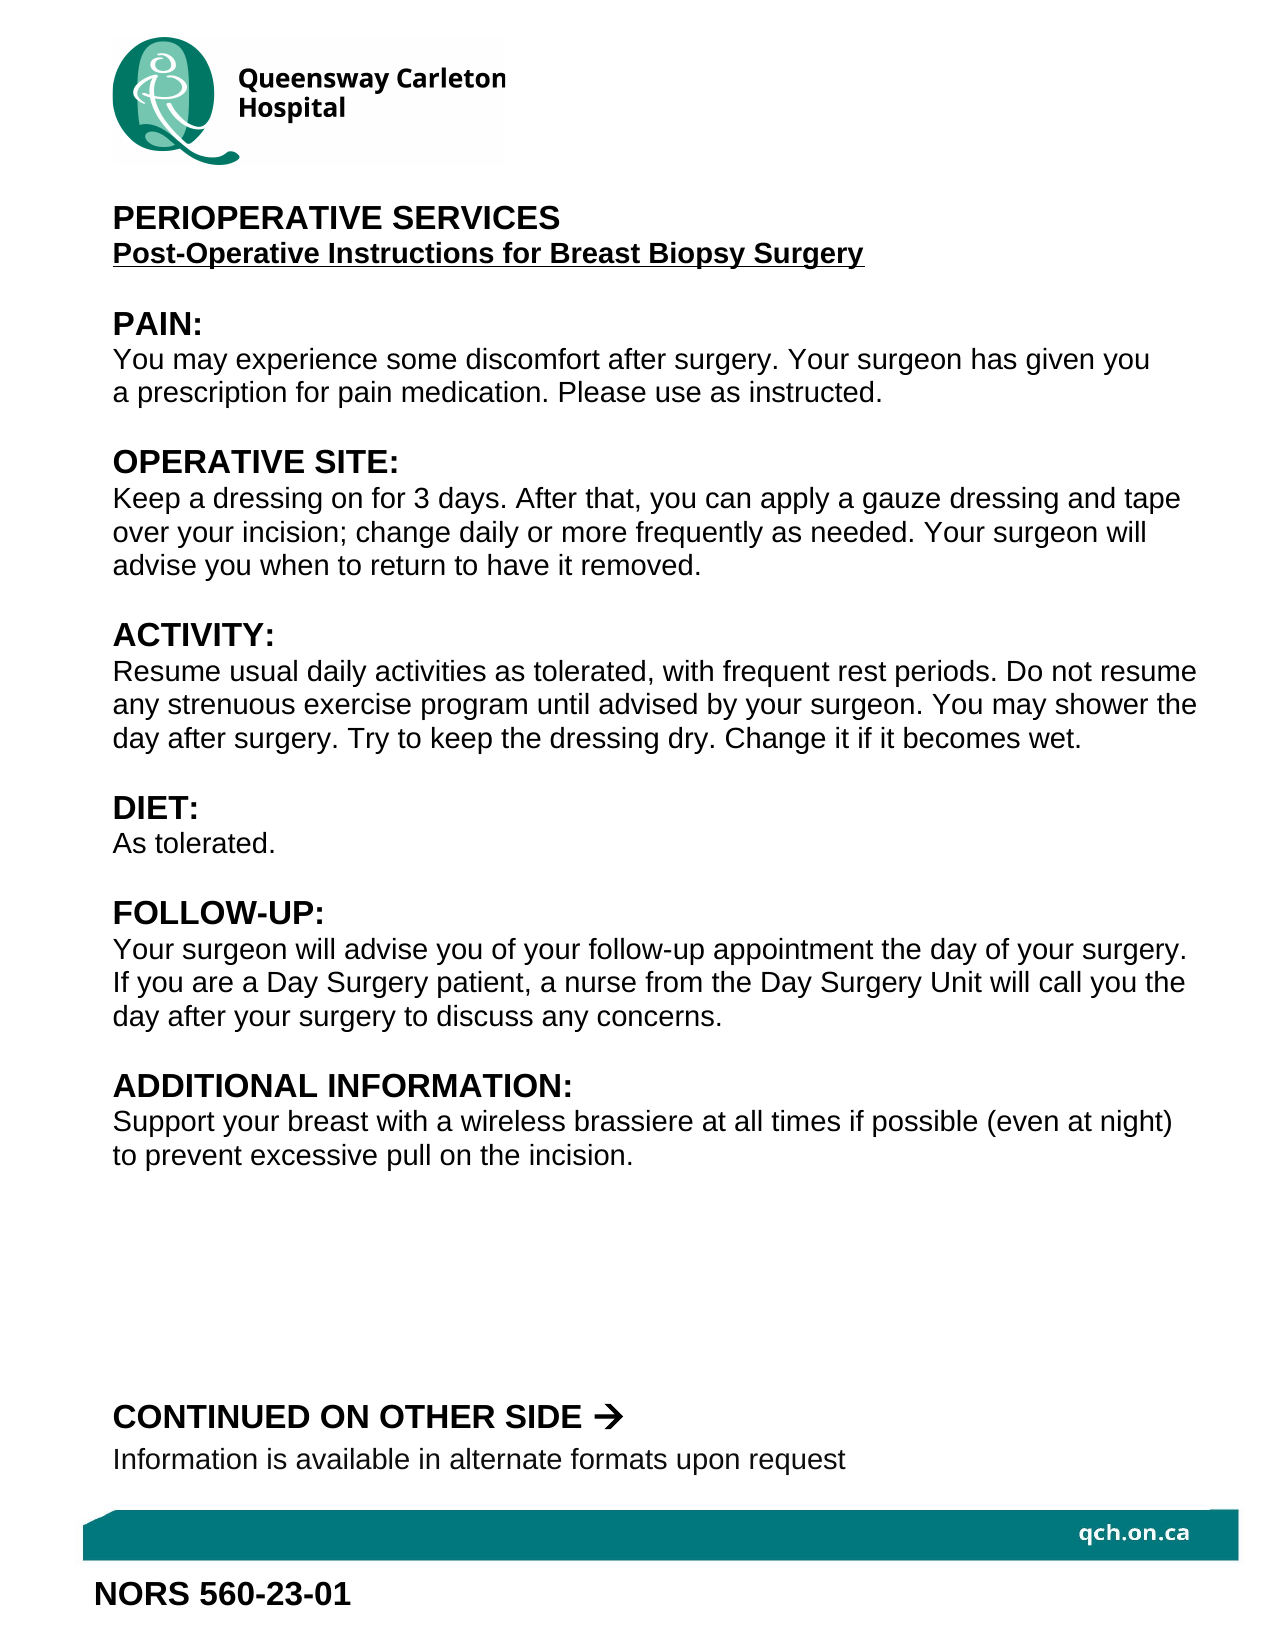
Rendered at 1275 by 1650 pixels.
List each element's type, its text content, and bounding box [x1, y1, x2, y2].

subtitle FOLLOW-UP: [112, 893, 1229, 932]
text You may experience some discomfort after surgery. Your surgeon has given you a prescription for pain medication. Please use as instructed. [112, 342, 1228, 409]
text As tolerated. [112, 826, 1228, 860]
picture [75, 1504, 1246, 1574]
subtitle CONTINUED ON OTHER SIDE [112, 1397, 1172, 1436]
text Post-Operative Instructions for Breast Biopsy Surgery [112, 236, 1228, 270]
subtitle ADDITIONAL INFORMATION: [112, 1066, 1229, 1104]
subtitle ACTIVITY: [112, 615, 1229, 654]
subtitle OPERATIVE SITE: [112, 443, 1229, 481]
text Information is available in alternate formats upon request [112, 1436, 1172, 1475]
text PERIOPERATIVE SERVICES [112, 198, 1172, 236]
text Support your breast with a wireless brassiere at all times if possible (even at night) to prevent excessive pull on the incision. [112, 1104, 1228, 1171]
subtitle DIET: [112, 788, 1229, 826]
text Resume usual daily activities as tolerated, with frequent rest periods. Do not resume any strenuous exercise program until advised by your surgeon. You may shower the day after surgery. Try to keep the dressing dry. Change it if it becomes wet. [112, 654, 1228, 754]
text Your surgeon will advise you of your follow-up appointment the day of your surgery. If you are a Day Surgery patient, a nurse from the Day Surgery Unit will call you the day after your surgery to discuss any concerns. [112, 932, 1228, 1032]
subtitle PAIN: [112, 303, 1229, 342]
picture [112, 37, 506, 165]
text Keep a dressing on for 3 days. After that, you can apply a gauze dressing and tape over your incision; change daily or more frequently as needed. Your surgeon will advise you when to return to have it removed. [112, 481, 1228, 582]
